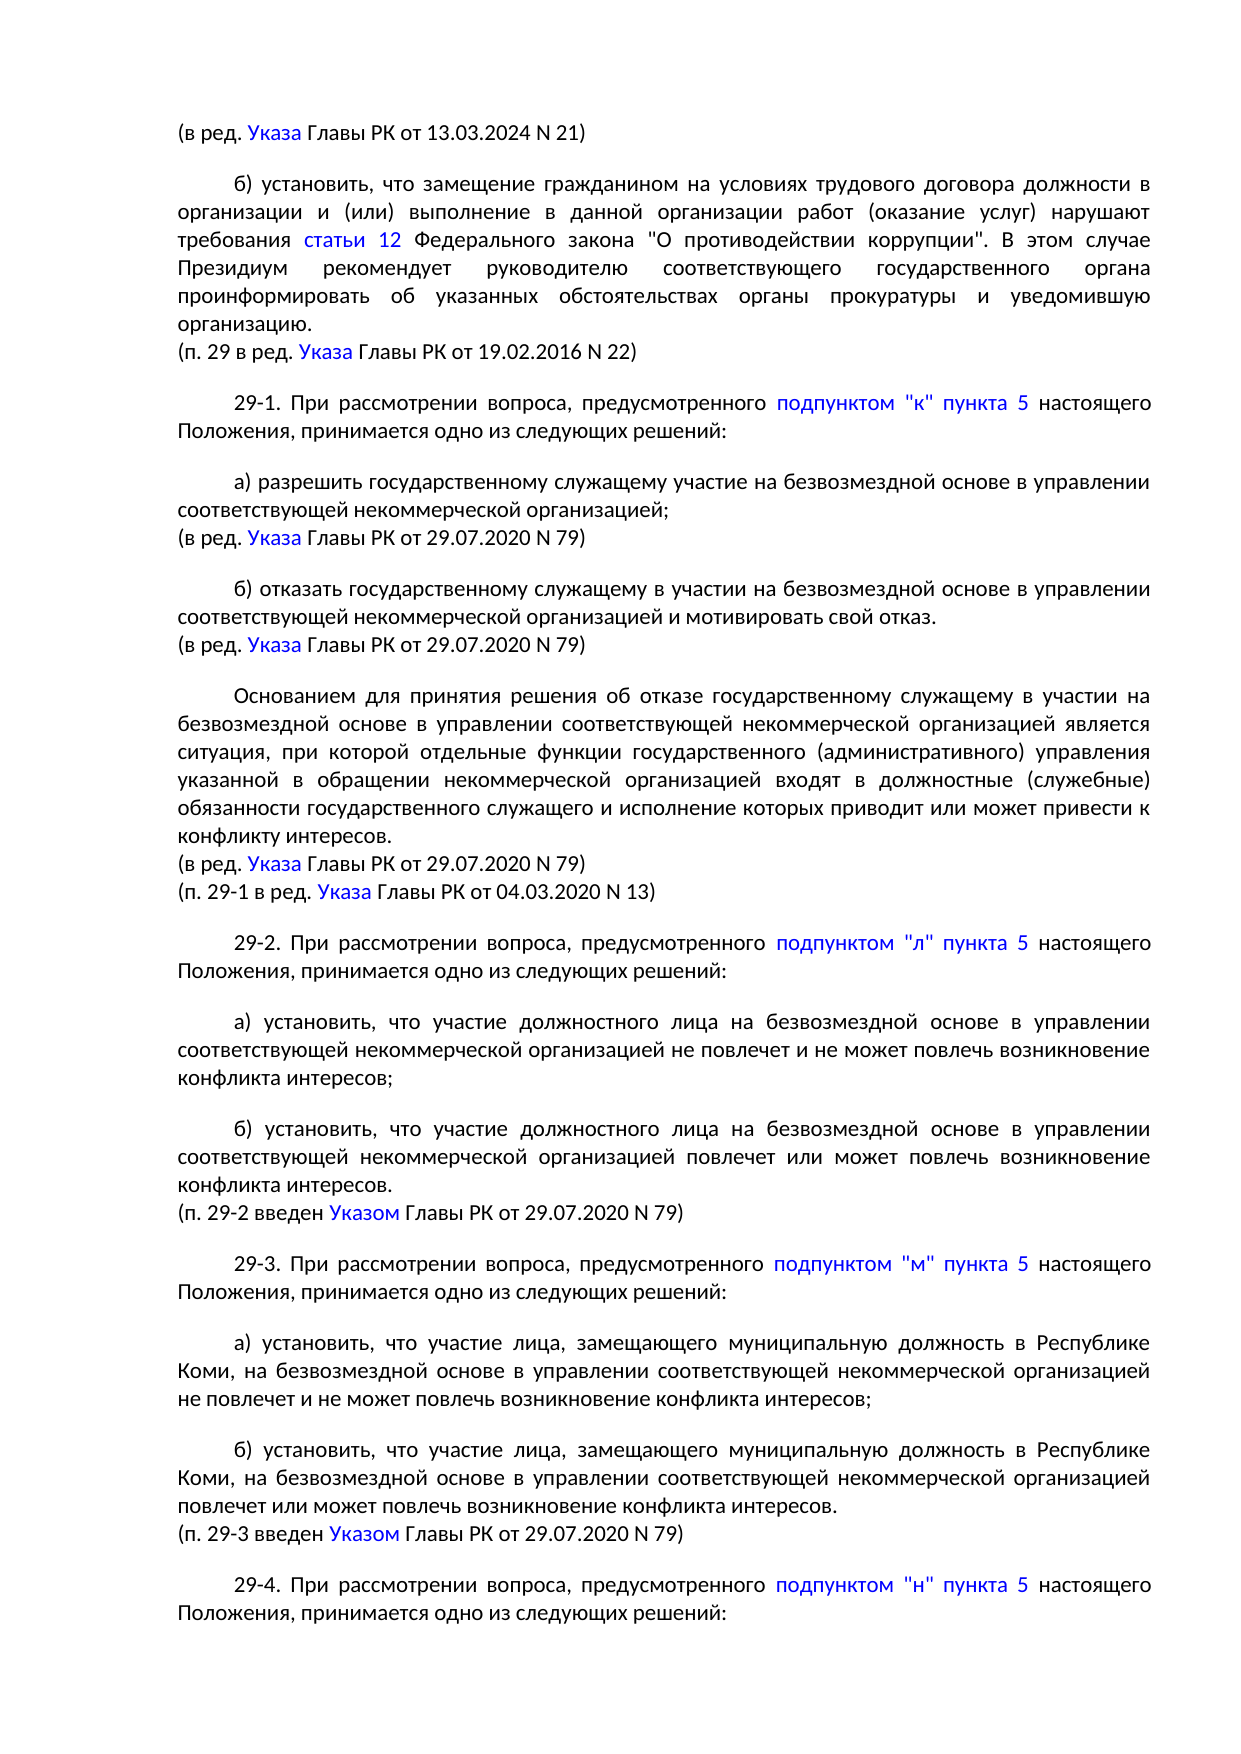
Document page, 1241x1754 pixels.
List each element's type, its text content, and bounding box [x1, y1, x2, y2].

text (п. 29-2 введен Указом Главы РК от 29.07.2020 N 79) [177, 1198, 1152, 1226]
text б) установить, что участие лица, замещающего муниципальную должность в Республике Коми, на безвозмездной основе в управлении соответствующей некоммерческой организацией повлечет или может повлечь возникновение конфликта интересов. [177, 1435, 1152, 1519]
text (в ред. Указа Главы РК от 29.07.2020 N 79) [177, 630, 1152, 658]
text 29-4. При рассмотрении вопроса, предусмотренного подпунктом "н" пункта 5 настоящего Положения, принимается одно из следующих решений: [177, 1570, 1152, 1626]
text 29-3. При рассмотрении вопроса, предусмотренного подпунктом "м" пункта 5 настоящего Положения, принимается одно из следующих решений: [177, 1249, 1152, 1305]
text б) установить, что участие должностного лица на безвозмездной основе в управлении соответствующей некоммерческой организацией повлечет или может повлечь возникновение конфликта интересов. [177, 1114, 1152, 1198]
text (в ред. Указа Главы РК от 13.03.2024 N 21) [177, 118, 1152, 146]
text (в ред. Указа Главы РК от 29.07.2020 N 79) [177, 523, 1152, 551]
text (п. 29-3 введен Указом Главы РК от 29.07.2020 N 79) [177, 1519, 1152, 1547]
text (п. 29 в ред. Указа Главы РК от 19.02.2016 N 22) [177, 337, 1152, 365]
text 29-2. При рассмотрении вопроса, предусмотренного подпунктом "л" пункта 5 настоящего Положения, принимается одно из следующих решений: [177, 928, 1152, 984]
text б) отказать государственному служащему в участии на безвозмездной основе в управлении соответствующей некоммерческой организацией и мотивировать свой отказ. [177, 574, 1152, 630]
text а) установить, что участие лица, замещающего муниципальную должность в Республике Коми, на безвозмездной основе в управлении соответствующей некоммерческой организацией не повлечет и не может повлечь возникновение конфликта интересов; [177, 1328, 1152, 1412]
text (п. 29-1 в ред. Указа Главы РК от 04.03.2020 N 13) [177, 877, 1152, 905]
text а) установить, что участие должностного лица на безвозмездной основе в управлении соответствующей некоммерческой организацией не повлечет и не может повлечь возникновение конфликта интересов; [177, 1007, 1152, 1091]
text Основанием для принятия решения об отказе государственному служащему в участии на безвозмездной основе в управлении соответствующей некоммерческой организацией является ситуация, при которой отдельные функции государственного (административного) управления указанной в обращении некоммерческой организацией входят в должностные (служебные) обязанности государственного служащего и исполнение которых приводит или может привести к конфликту интересов. [177, 681, 1152, 849]
text (в ред. Указа Главы РК от 29.07.2020 N 79) [177, 849, 1152, 877]
text а) разрешить государственному служащему участие на безвозмездной основе в управлении соответствующей некоммерческой организацией; [177, 467, 1152, 523]
text 29-1. При рассмотрении вопроса, предусмотренного подпунктом "к" пункта 5 настоящего Положения, принимается одно из следующих решений: [177, 388, 1152, 444]
text б) установить, что замещение гражданином на условиях трудового договора должности в организации и (или) выполнение в данной организации работ (оказание услуг) нарушают требования статьи 12 Федерального закона "О противодействии коррупции". В этом случае Президиум рекомендует руководителю соответствующего государственного органа проинформировать об указанных обстоятельствах органы прокуратуры и уведомившую организацию. [177, 169, 1152, 337]
